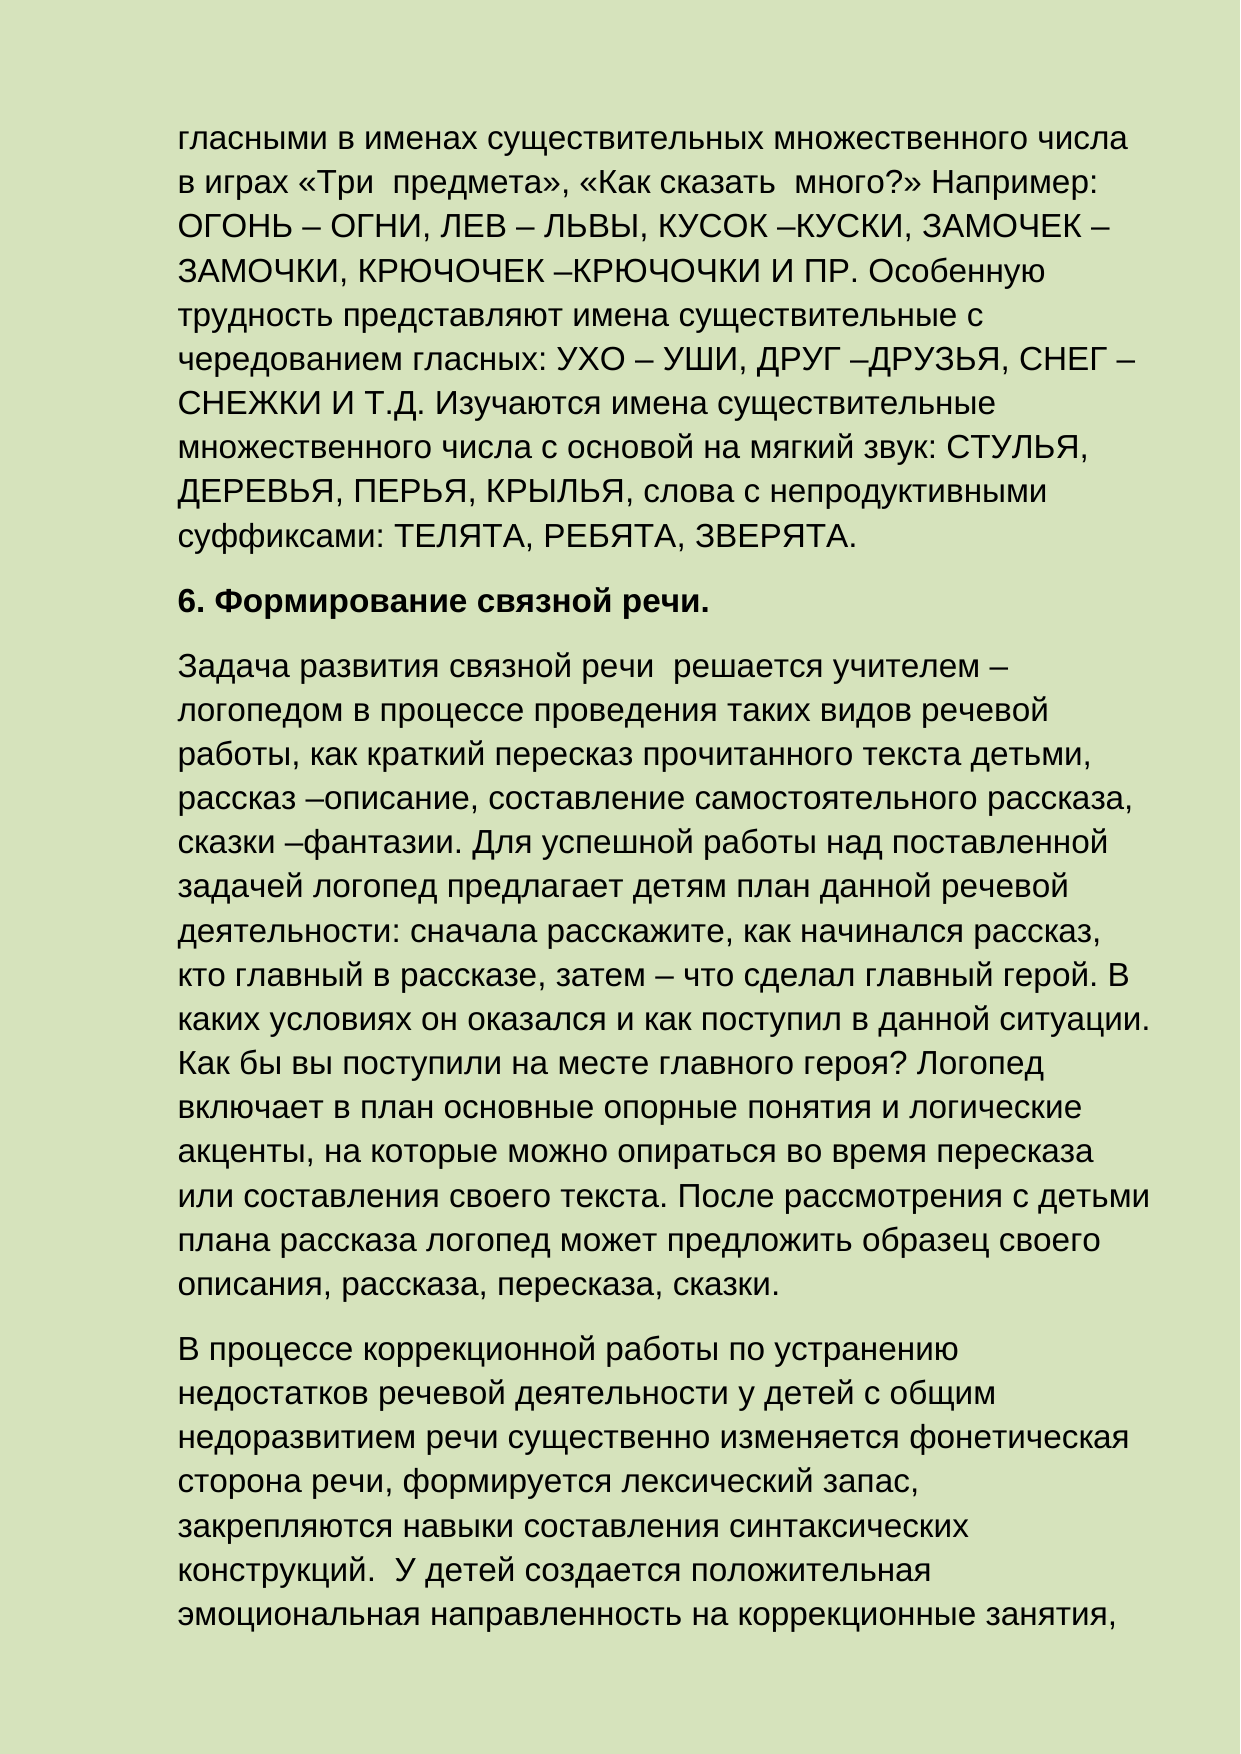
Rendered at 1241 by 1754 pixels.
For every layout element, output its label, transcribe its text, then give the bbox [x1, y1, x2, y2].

text Задача развития связной речи решается учителем –логопедом в процессе проведения таких видов речевой работы, как краткий пересказ прочитанного текста детьми, рассказ –описание, составление самостоятельного рассказа, сказки –фантазии. Для успешной работы над поставленной задачей логопед предлагает детям план данной речевой деятельности: сначала расскажите, как начинался рассказ, кто главный в рассказе, затем – что сделал главный герой. В каких условиях он оказался и как поступил в данной ситуации. Как бы вы поступили на месте главного героя? Логопед включает в план основные опорные понятия и логические акценты, на которые можно опираться во время пересказа или составления своего текста. После рассмотрения с детьми плана рассказа логопед может предложить образец своего описания, рассказа, пересказа, сказки. [177, 646, 1152, 1302]
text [177, 118, 1152, 554]
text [177, 1329, 1152, 1632]
text 6. Формирование связной речи. [177, 581, 1152, 619]
